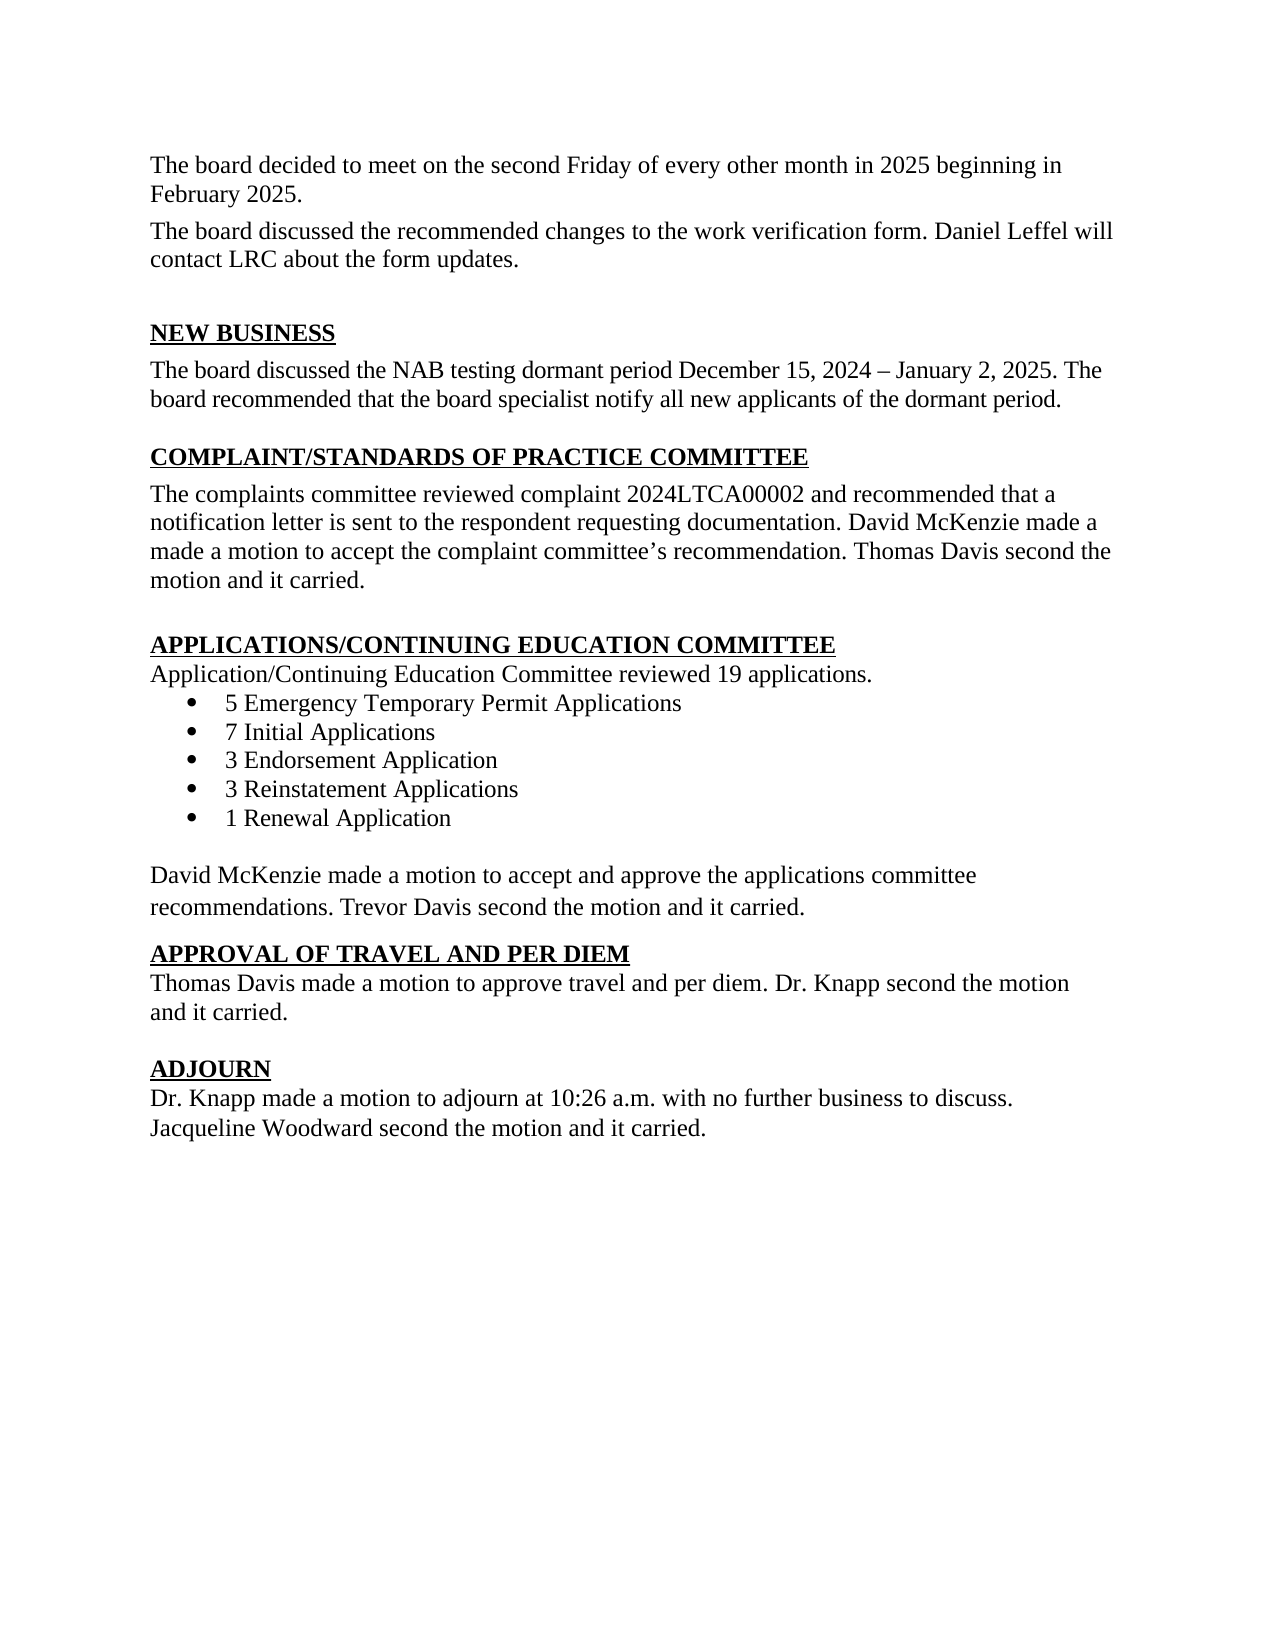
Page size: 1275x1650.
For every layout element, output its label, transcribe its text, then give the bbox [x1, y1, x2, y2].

subtitle NEW BUSINESS [150, 318, 1125, 347]
list 7 Initial Applications [187, 717, 1125, 746]
subtitle APPLICATIONS/CONTINUING EDUCATION COMMITTEE [150, 631, 1125, 659]
list 5 Emergency Temporary Permit Applications [187, 688, 1125, 717]
list 3 Reinstatement Applications [187, 774, 1125, 803]
list 1 Renewal Application [187, 803, 1125, 832]
text Application/Continuing Education Committee reviewed 19 applications. [150, 659, 1125, 688]
subtitle ADJOURN [150, 1054, 1125, 1083]
subtitle COMPLAINT/STANDARDS OF PRACTICE COMMITTEE [150, 442, 1125, 470]
text Thomas Davis made a motion to approve travel and per diem. Dr. Knapp second the motion and it carried. [150, 968, 1096, 1026]
text Dr. Knapp made a motion to adjourn at 10:26 a.m. with no further business to discuss. Jacqueline Woodward second the motion and it carried. [150, 1083, 1117, 1142]
list 3 Endorsement Application [187, 746, 1125, 774]
subtitle The board decided to meet on the second Friday of every other month in 2025 beginning in February 2025. [150, 150, 1125, 207]
subtitle The complaints committee reviewed complaint 2024LTCA00002 and recommended that a notification letter is sent to the respondent requesting documentation. David McKenzie made a made a motion to accept the complaint committee’s recommendation. Thomas Davis second the motion and it carried. [150, 479, 1125, 594]
subtitle The board discussed the recommended changes to the work verification form. Daniel Leffel will contact LRC about the form updates. [150, 216, 1125, 273]
subtitle APPROVAL OF TRAVEL AND PER DIEM [150, 939, 1125, 968]
subtitle The board discussed the NAB testing dormant period December 15, 2024 – January 2, 2025. The board recommended that the board specialist notify all new applicants of the dormant period. [150, 355, 1125, 413]
text David McKenzie made a motion to accept and approve the applications committee recommendations. Trevor Davis second the motion and it carried. [150, 861, 1125, 920]
